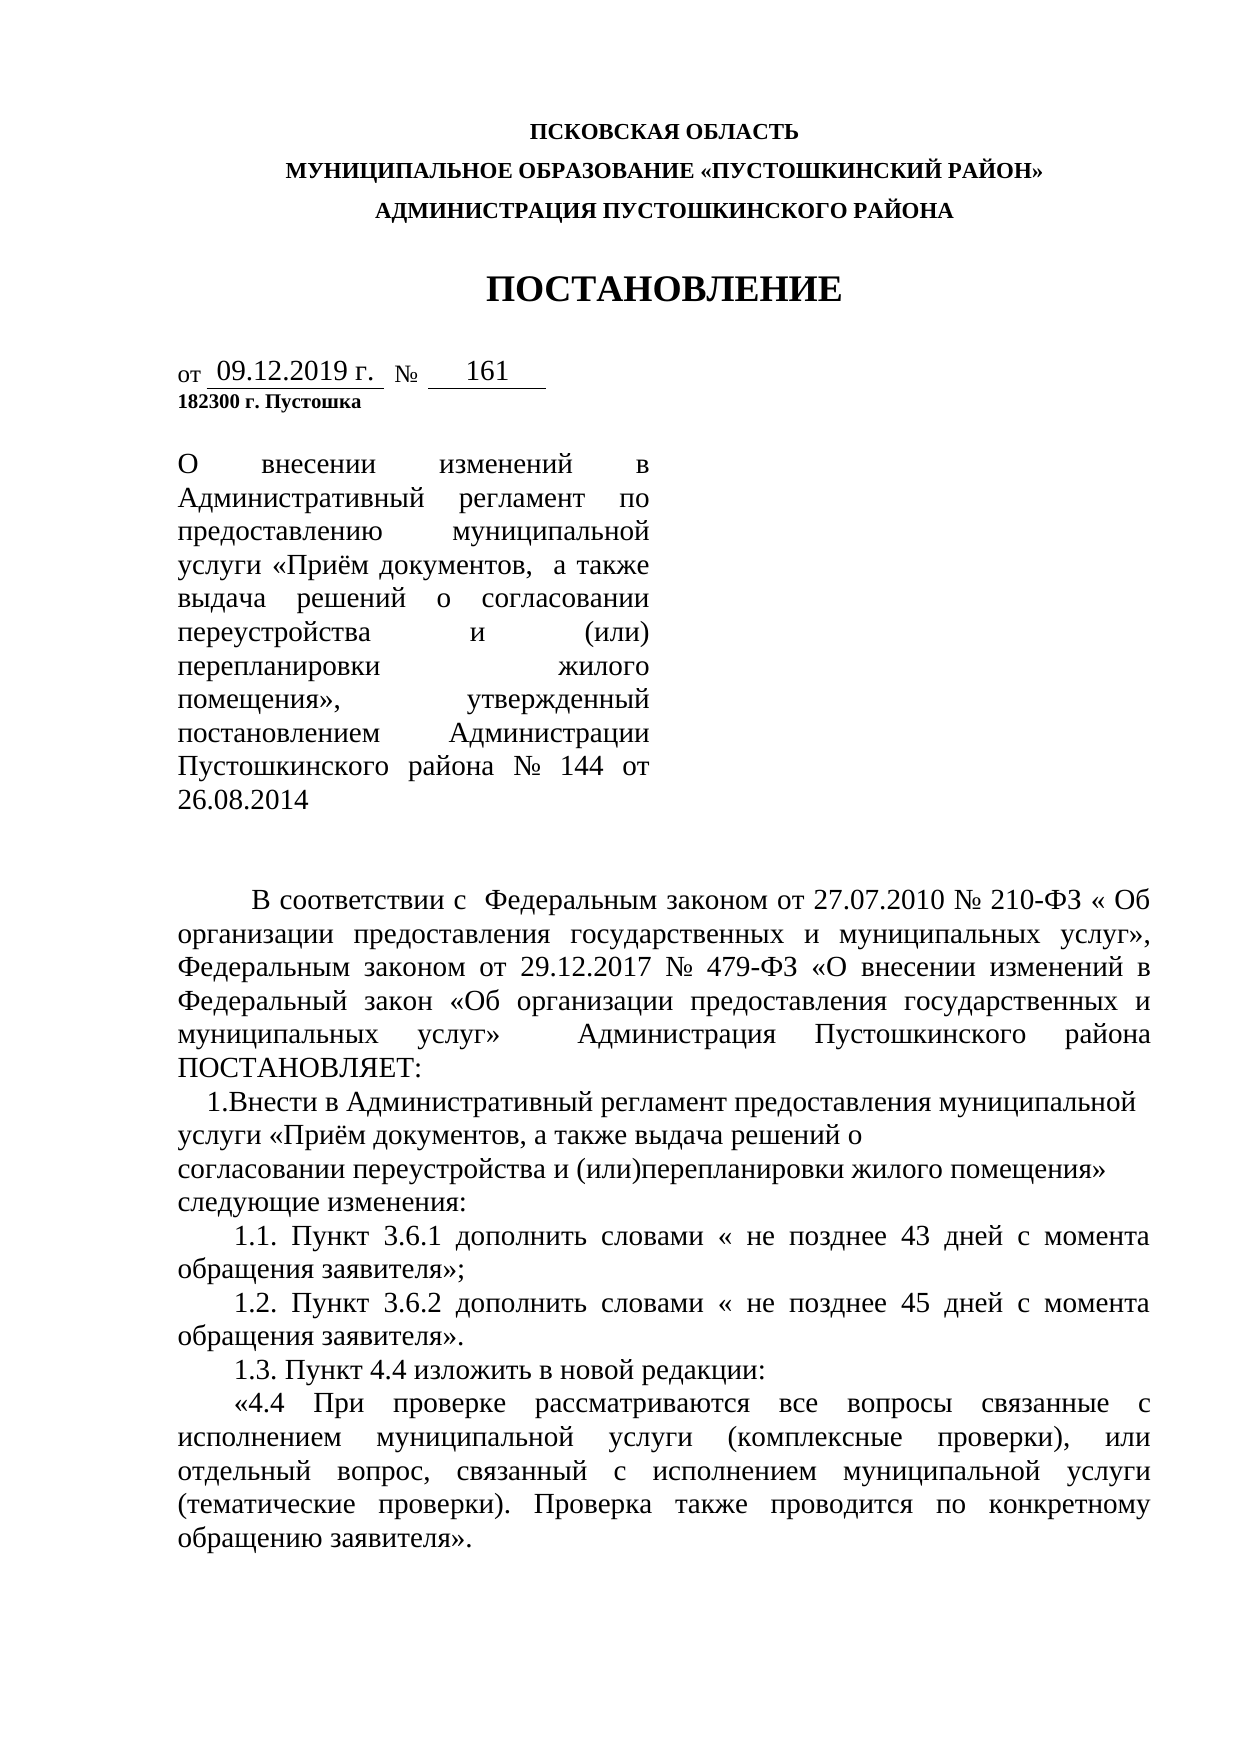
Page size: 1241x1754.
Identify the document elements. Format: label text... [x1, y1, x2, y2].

text «4.4 При проверке рассматриваются все вопросы связанные с исполнением муниципальной услуги (комплексные проверки), или отдельный вопрос, связанный с исполнением муниципальной услуги (тематические проверки). Проверка также проводится по конкретному обращению заявителя». [177, 1386, 1152, 1553]
text 1.1. Пункт 3.6.1 дополнить словами « не позднее 43 дней с момента обращения заявителя»; [177, 1218, 1152, 1285]
text АДМИНИСТРАЦИЯ ПУСТОШКИНСКОГО РАЙОНА [177, 197, 1152, 223]
text В соответствии с Федеральным законом от 27.07.2010 № 210-ФЗ « Об организации предоставления государственных и муниципальных услуг», Федеральным законом от 29.12.2017 № 479-ФЗ «О внесении изменений в Федеральный закон «Об организации предоставления государственных и муниципальных услуг» Администрация Пустошкинского района ПОСТАНОВЛЯЕТ: [177, 882, 1152, 1084]
text ПСКОВСКАЯ ОБЛАСТЬ [177, 118, 1152, 144]
table_header от [174, 353, 207, 388]
table_header 161 [428, 353, 546, 388]
text ПОСТАНОВЛЕНИЕ [177, 267, 1152, 310]
table_header № [384, 353, 428, 388]
text О внесении изменений в Административный регламент по предоставлению муниципальной услуги «Приём документов, а также выдача решений о согласовании переустройства и (или) перепланировки жилого помещения», утвержденный постановлением Администрации Пустошкинского района № 144 от 26.08.2014 [177, 446, 650, 815]
subtitle МУНИЦИПАЛЬНОЕ ОБРАЗОВАНИЕ «ПУСТОШКИНСКИЙ РАЙОН» [177, 158, 1152, 184]
table_header 09.12.2019 г. [207, 353, 384, 388]
text согласовании переустройства и (или)перепланировки жилого помещения» следующие изменения: [177, 1151, 1152, 1218]
text . Пустошка [177, 389, 1152, 413]
text 1.2. Пункт 3.6.2 дополнить словами « не позднее 45 дней с момента обращения заявителя». [177, 1285, 1152, 1352]
text 1.3. Пункт 4.4 изложить в новой редакции: [177, 1352, 1152, 1386]
text 1.Внести в Административный регламент предоставления муниципальной услуги «Приём документов, а также выдача решений о [177, 1084, 1152, 1151]
